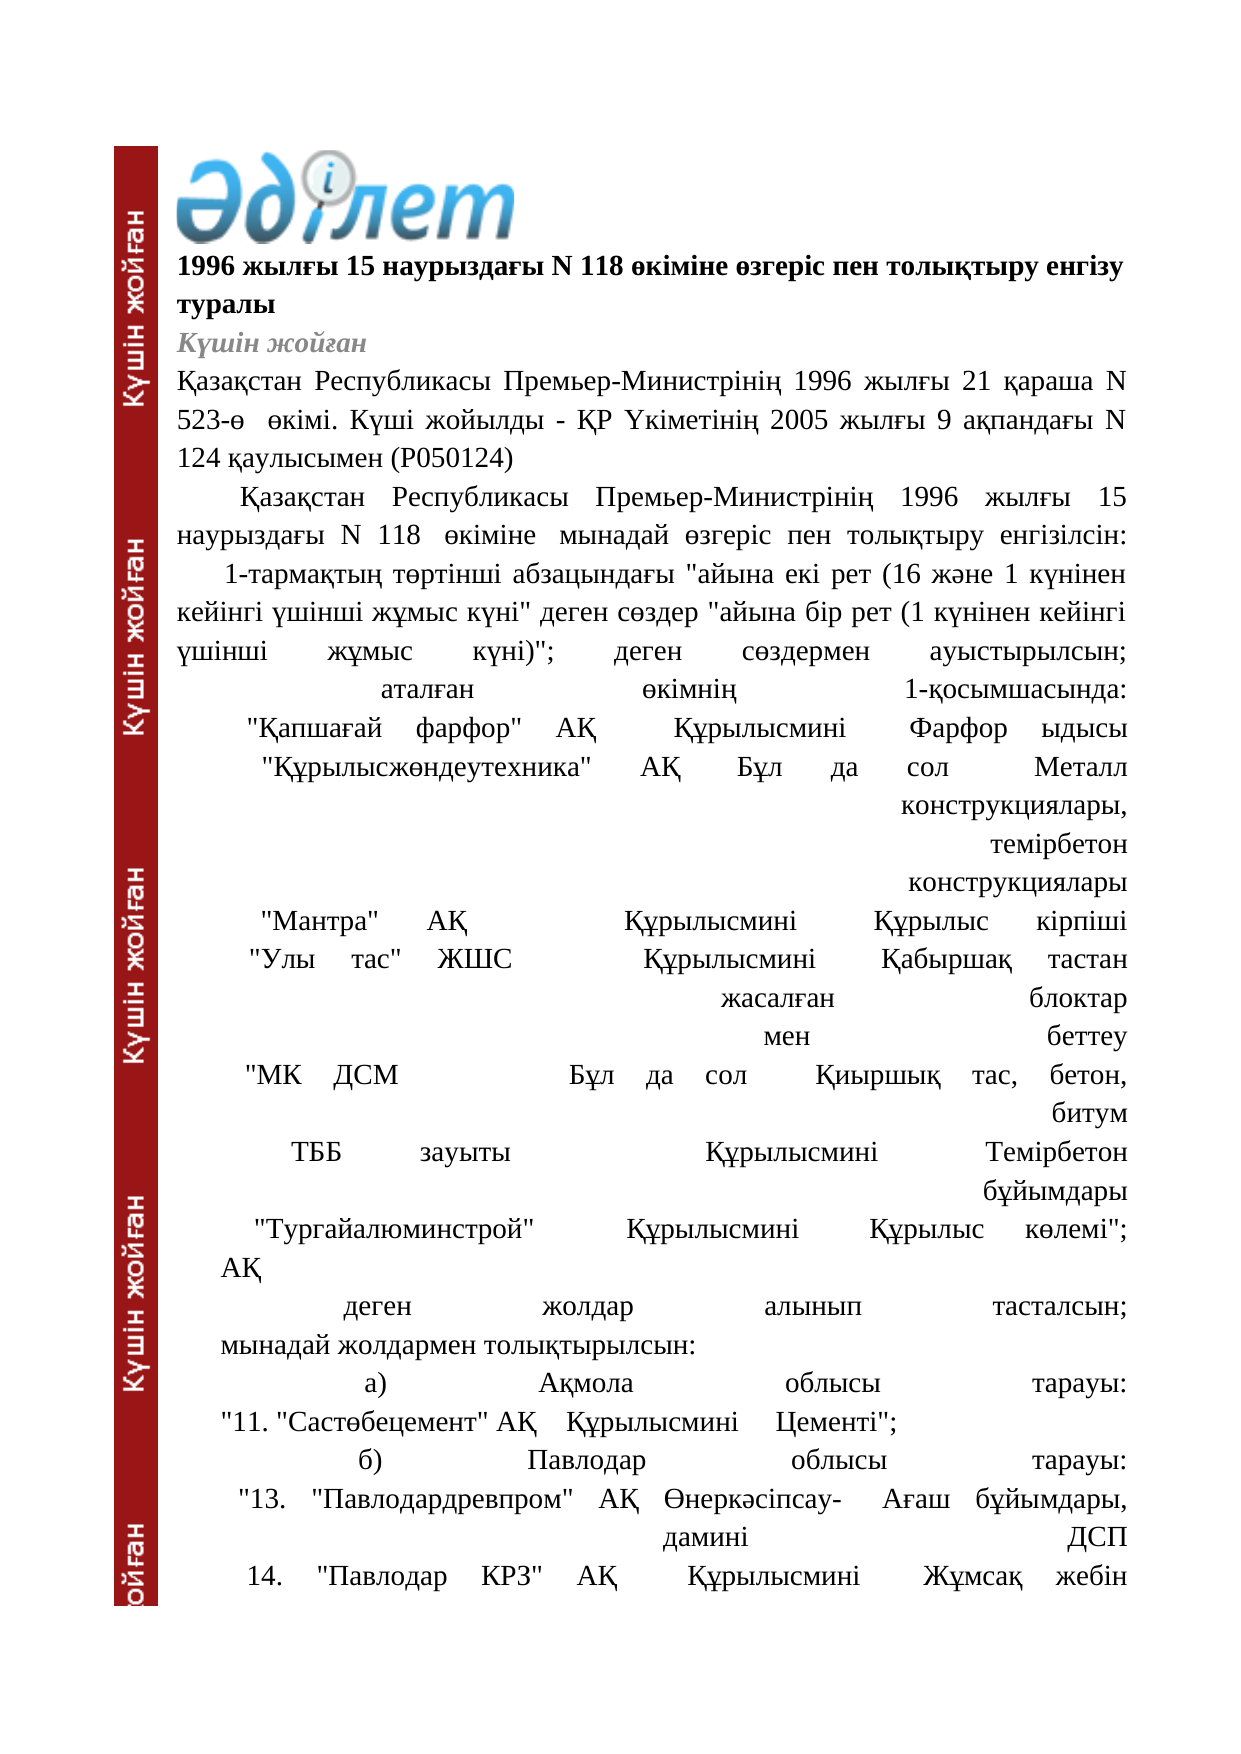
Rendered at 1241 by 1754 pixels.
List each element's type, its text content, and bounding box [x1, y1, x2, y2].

picture [114, 1360, 158, 1365]
picture [114, 1592, 158, 1606]
text Күшін жойған [112, 325, 1128, 358]
text 1996 жылғы 15 наурыздағы N 118 өкiмiне өзгерiс пен толықтыру енгiзу туралы [112, 248, 1128, 320]
picture [114, 146, 158, 248]
picture [114, 320, 158, 325]
text а) Ақмола облысы тарауы: "11. "Састөбецемент" АҚ Құрылысминi Цементi"; [112, 1365, 1128, 1437]
picture [176, 150, 515, 244]
picture [114, 1283, 158, 1288]
picture [114, 1437, 158, 1442]
picture [114, 474, 158, 479]
text Қазақстан Республикасы Премьер-Министрiнiң 1996 жылғы 15 наурыздағы N 118 өкiмiне мынадай өзгерiс пен толықтыру енгiзiлсiн: 1-тармақтың төртiншi абзацындағы "айына екi рет (16 және 1 күнiнен кейiнгi үшiншi жұмыс күнi" деген сөздер "айына бiр рет (1 күнiнен кейiнгi үшiншi жұмыс күнi)"; деген сөздермен ауыстырылсын; аталған өкiмнiң 1-қосымшасында: "Қапшағай фарфор" АҚ Құрылысминi Фарфор ыдысы "Құрылысжөндеутехника" АҚ Бұл да сол Металл конструкциялары, темiрбетон конструкциялары "Мантра" АҚ Құрылысминi Құрылыс кiрпiшi "Улы тас" ЖШС Құрылысминi Қабыршақ тастан жасалған блоктар мен беттеу "МК ДСМ Бұл да сол Қиыршық тас, бетон, битум ТББ зауыты Құрылысминi Темiрбетон бұйымдары "Тургайалюминстрой" Құрылысминi Құрылыс көлемi"; АҚ [112, 479, 1128, 1283]
text деген жолдар алынып тасталсын; мынадай жолдармен толықтырылсын: [112, 1288, 1128, 1360]
text Қазақстан Республикасы Премьер-Министрiнiң 1996 жылғы 21 қараша N 523-ө өкiмi. Күші жойылды - ҚР Үкіметінің 2005 жылғы 9 ақпандағы N 124 қаулысымен (P050124) [112, 363, 1128, 474]
picture [114, 358, 158, 363]
